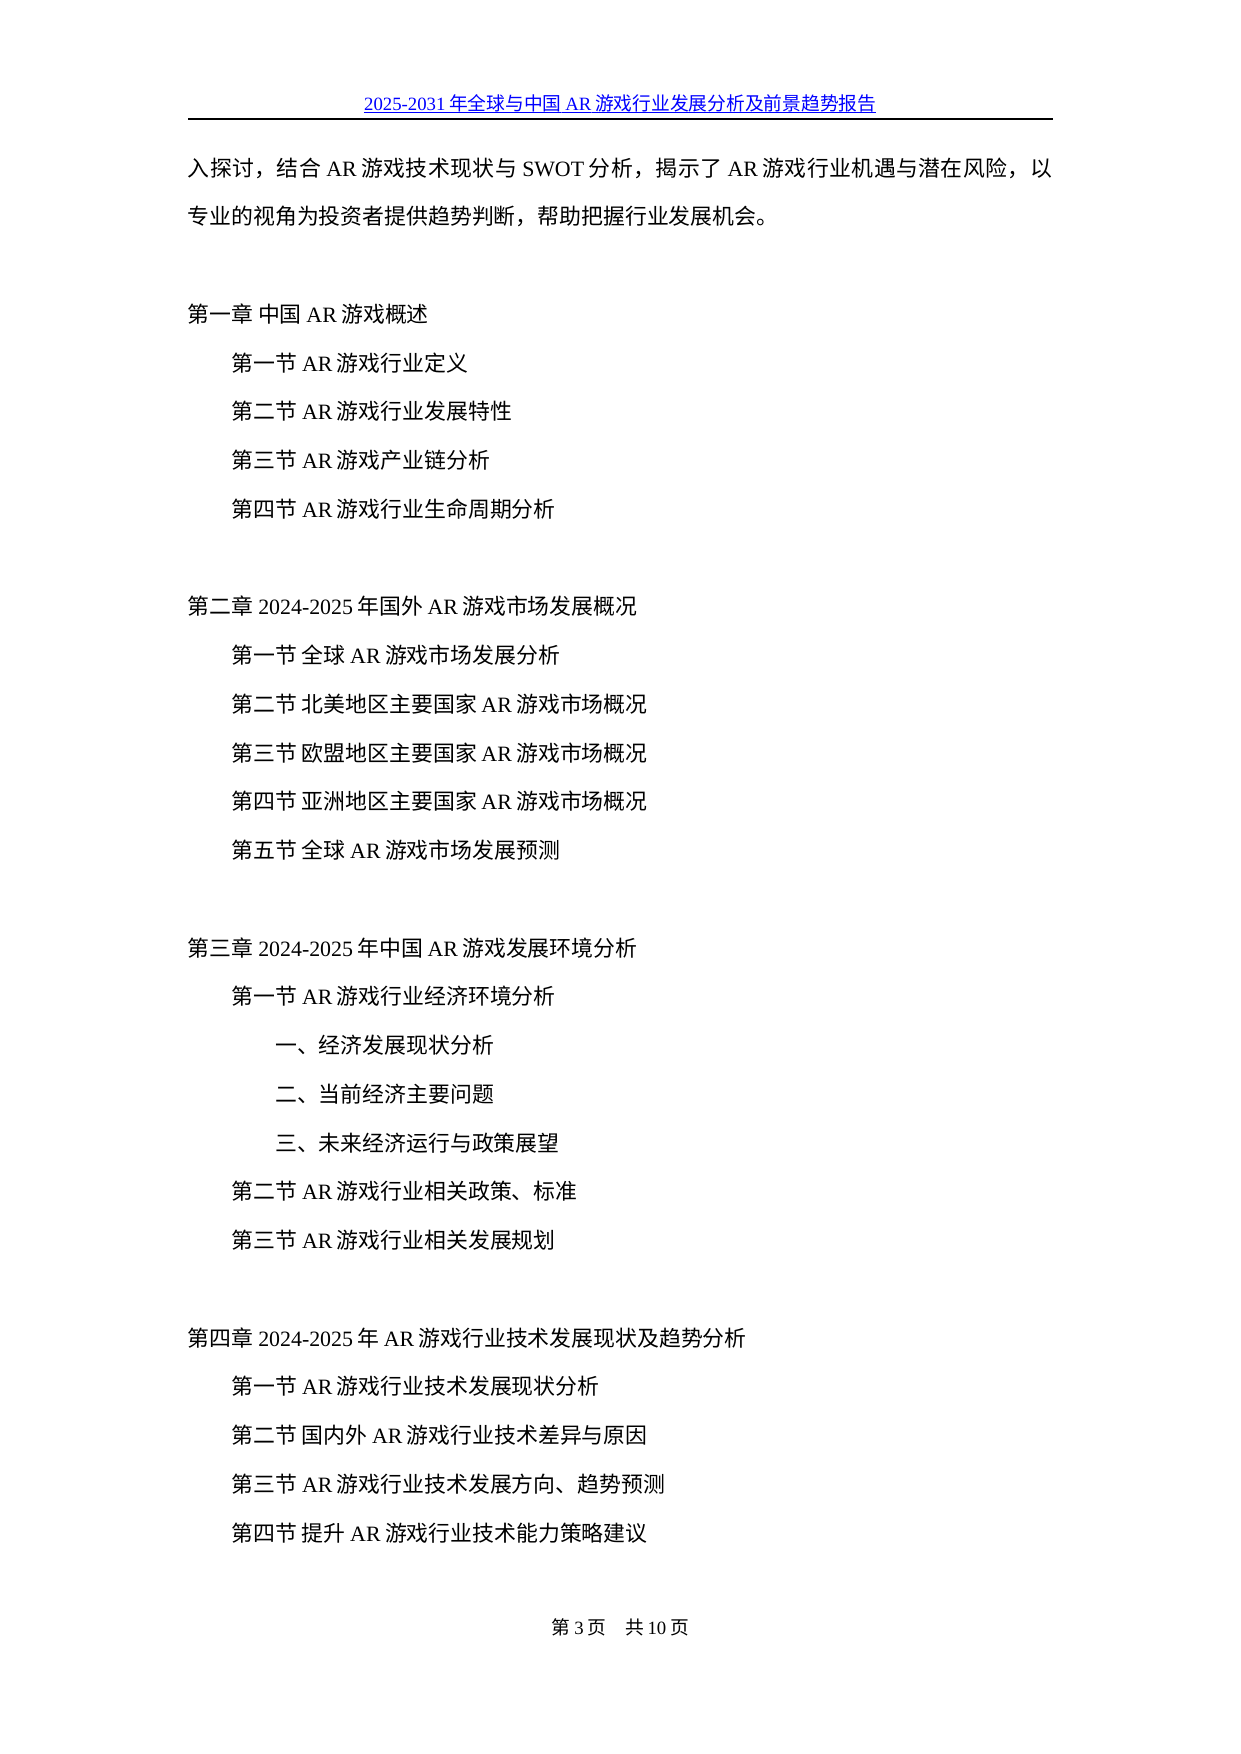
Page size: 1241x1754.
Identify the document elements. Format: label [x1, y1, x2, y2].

text [187, 150, 1053, 1548]
